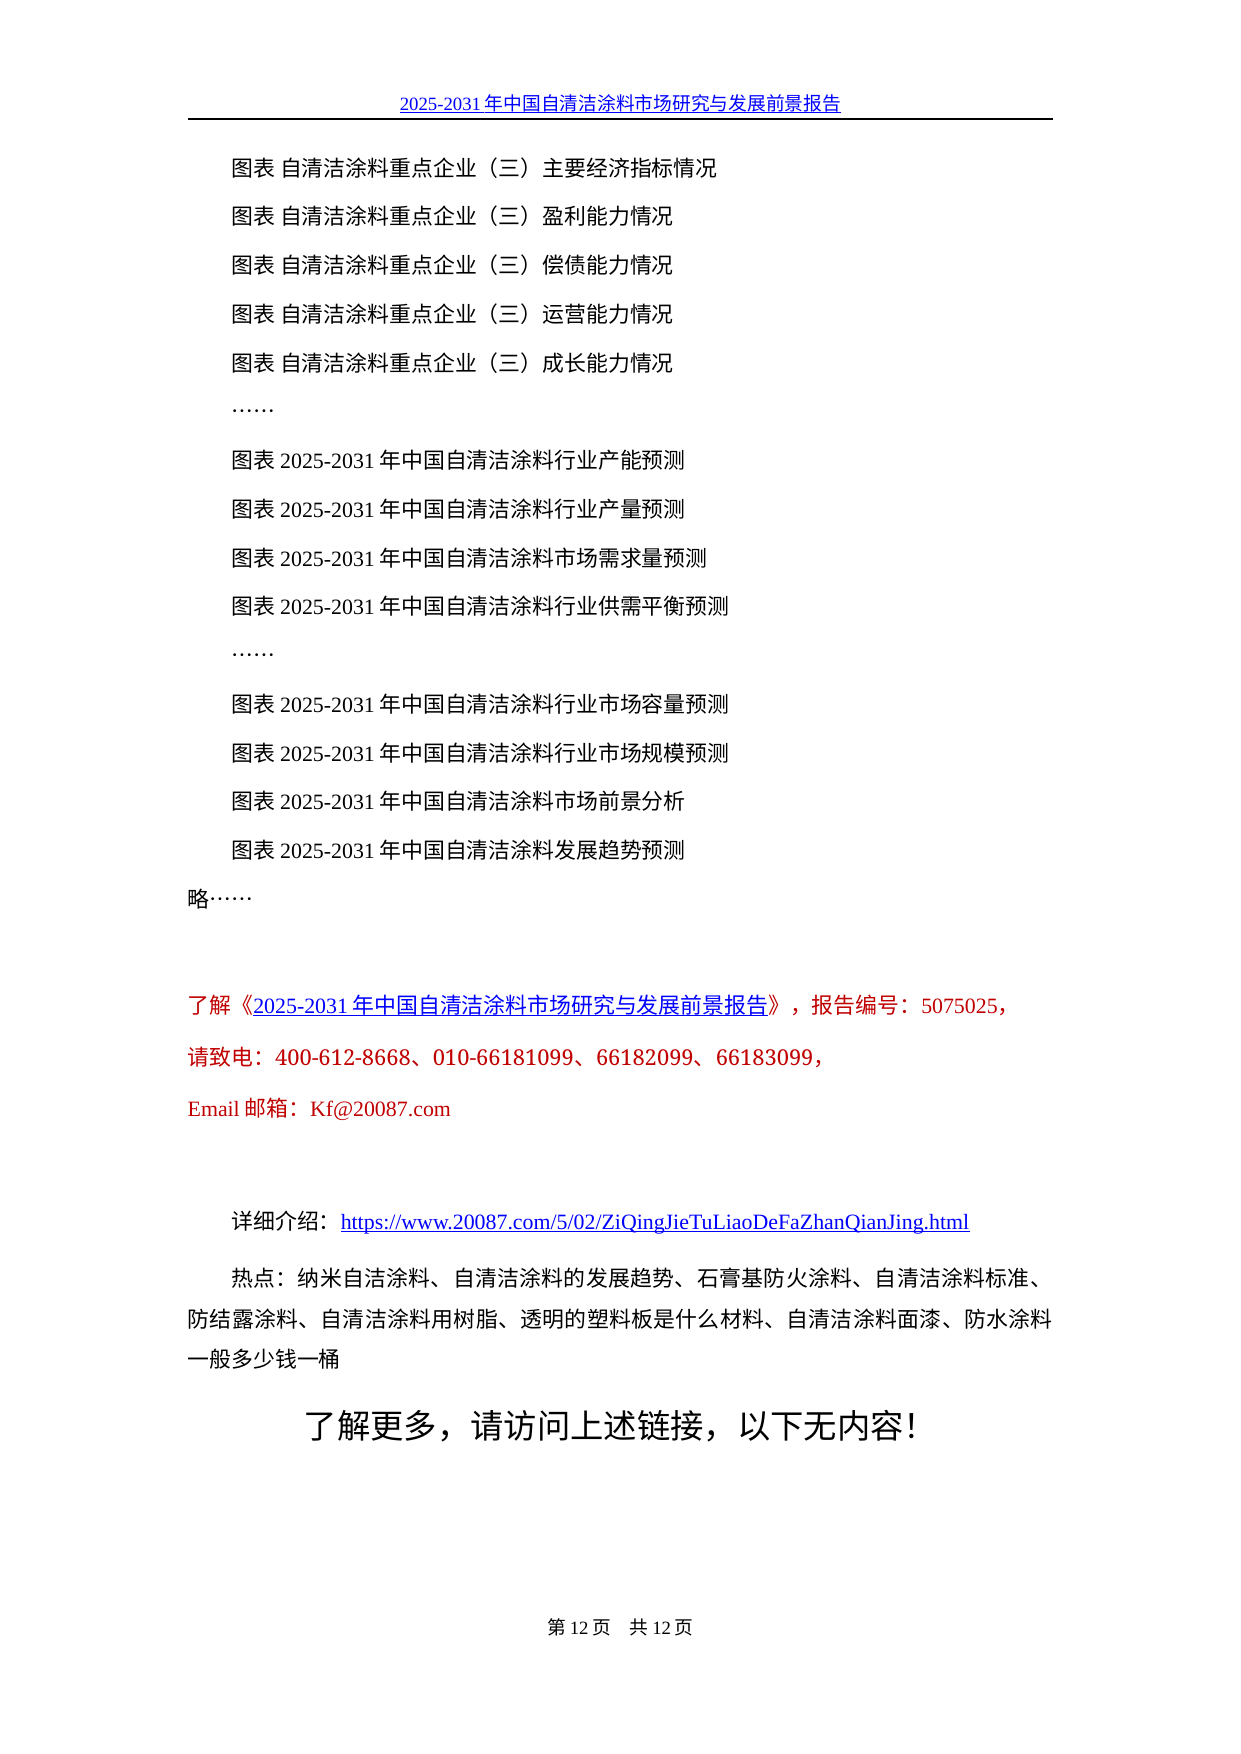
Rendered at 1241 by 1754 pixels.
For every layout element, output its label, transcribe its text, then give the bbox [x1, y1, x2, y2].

text Email邮箱：Kf@20087.com [187, 1091, 1053, 1123]
text 详细介绍：https://www.20087.com/5/02/ZiQingJieTuLiaoDeFaZhanQianJing.html [187, 1204, 1053, 1236]
text 了解《2025-2031年中国自清洁涂料市场研究与发展前景报告》，报告编号：5075025， [187, 988, 1053, 1020]
text 请致电：400-612-8668、010-66181099、66182099、66183099， [187, 1039, 1053, 1072]
text 热点：纳米自洁涂料、自清洁涂料的发展趋势、石膏基防火涂料、自清洁涂料标准、防结露涂料、自清洁涂料用树脂、透明的塑料板是什么材料、自清洁涂料面漆、防水涂料一般多少钱一桶 [187, 1261, 1053, 1374]
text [187, 150, 1053, 914]
title 了解更多，请访问上述链接，以下无内容！ [187, 1392, 1053, 1457]
